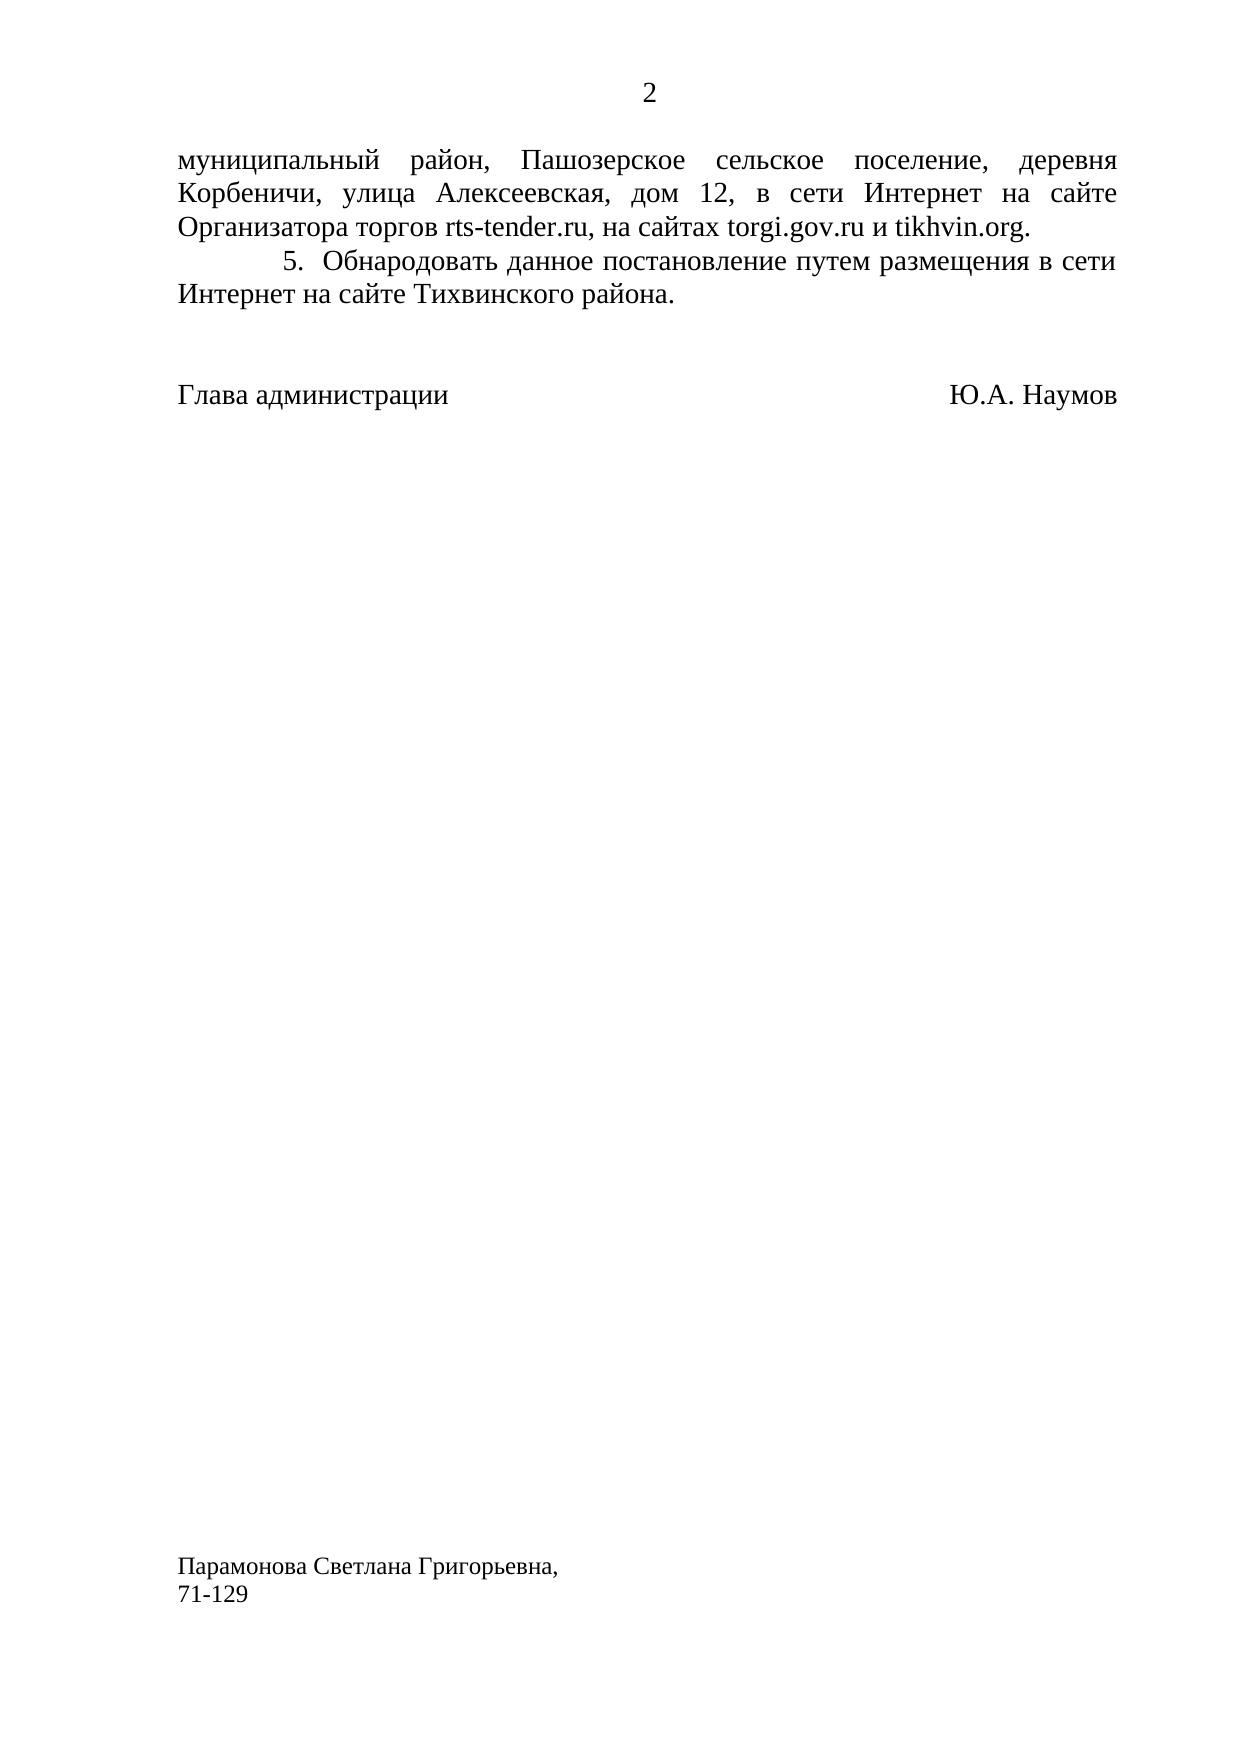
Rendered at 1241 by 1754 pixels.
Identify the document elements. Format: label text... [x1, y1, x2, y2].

text Парамонова Светлана Григорьевна, [177, 1551, 1093, 1579]
text Глава администрации Ю.А. Наумов [177, 377, 1122, 410]
text 5. Обнародовать данное постановление путем размещения в сети Интернет на сайте Тихвинского района. [177, 243, 1118, 310]
text 71-129 [177, 1579, 1093, 1608]
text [177, 142, 1118, 243]
